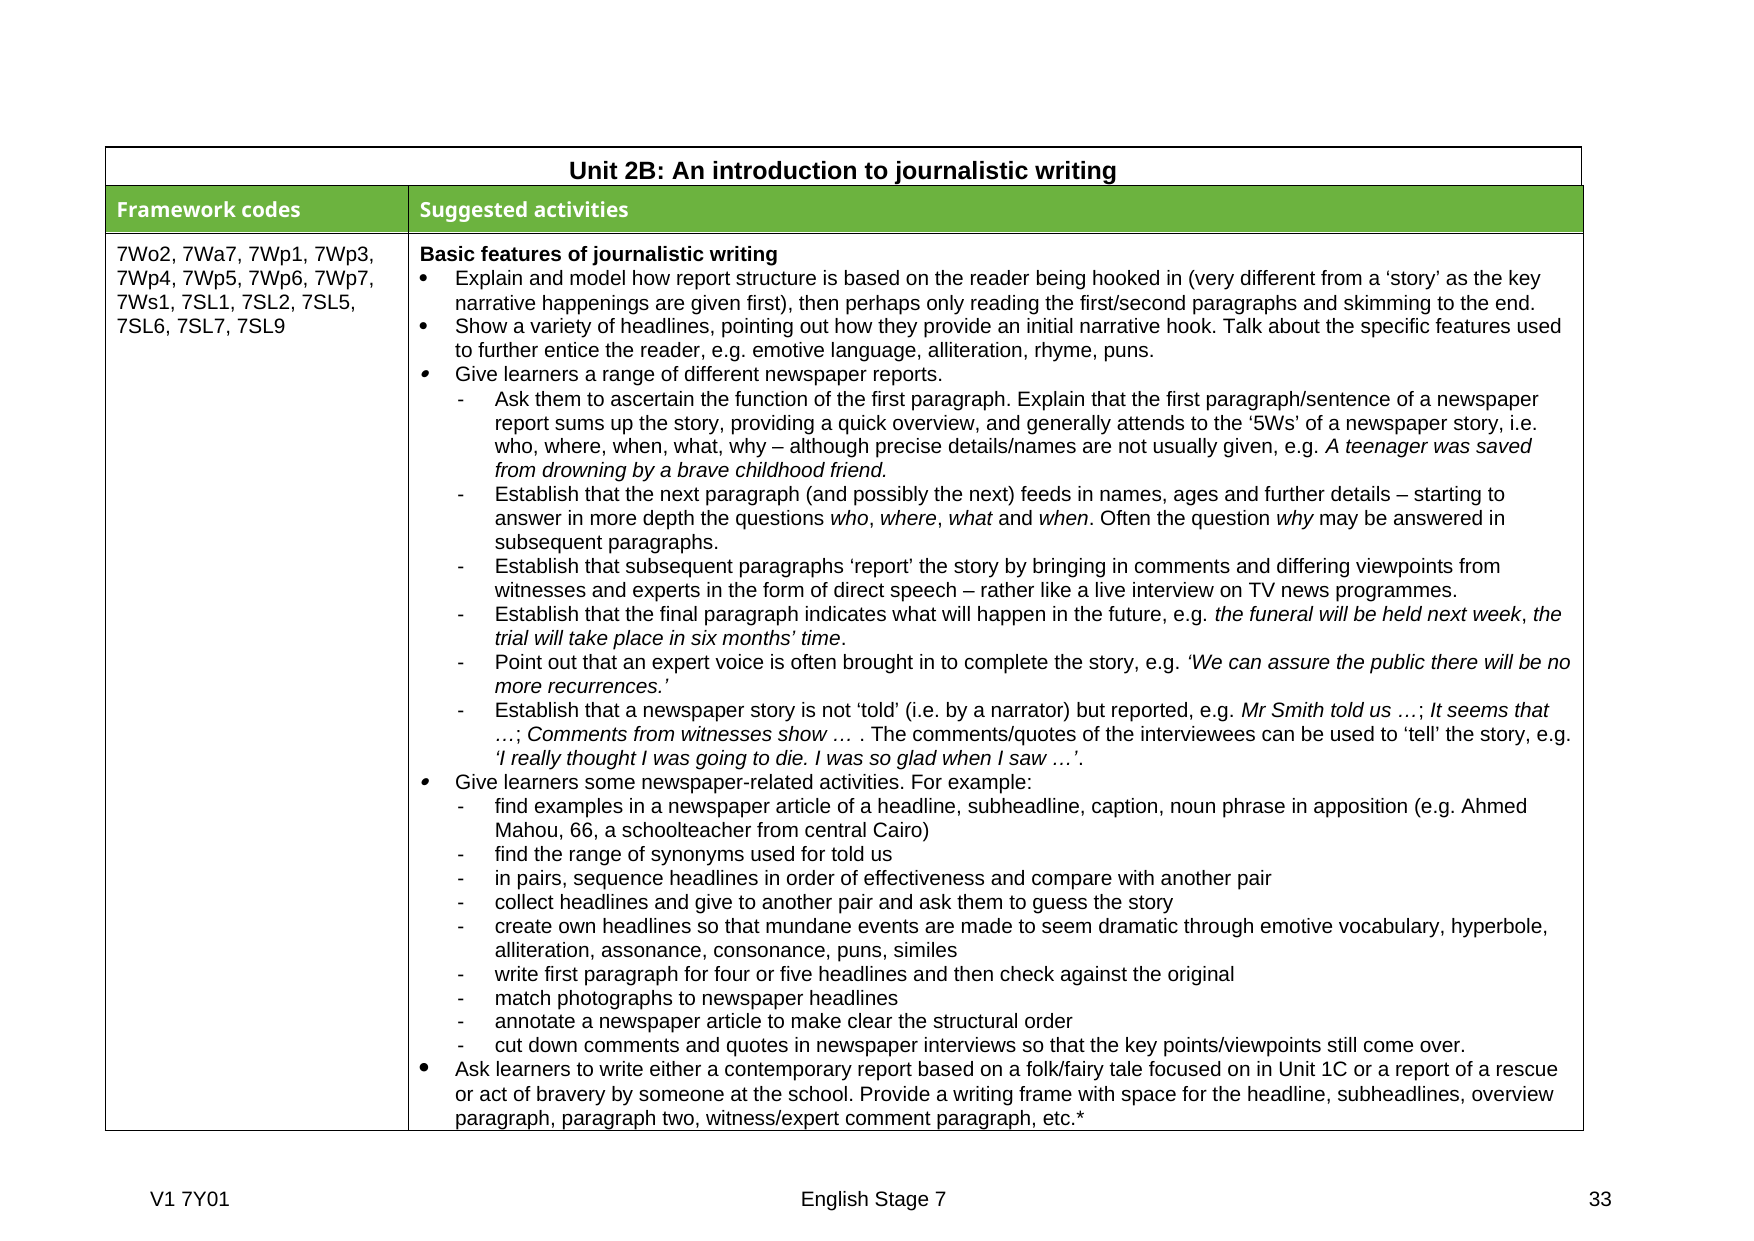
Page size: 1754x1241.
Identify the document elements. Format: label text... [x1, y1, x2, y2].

table_cell Framework codes [106, 186, 408, 232]
table_cell Basic features of journalistic writing Explain and model how report structure is based on the reader being hooked in (very different from a ‘story’ as the key narrative happenings are given first), then perhaps only reading the first/second paragraphs and skimming to the end. Show a variety of headlines, pointing out how they provide an initial narrative hook. Talk about the specific features used to further entice the reader, e.g. emotive language, alliteration, rhyme, puns. Give learners a range of different newspaper reports. Ask them to ascertain the function of the first paragraph. Explain that the first paragraph/sentence of a newspaper report sums up the story, providing a quick overview, and generally attends to the ‘5Ws’ of a newspaper story, i.e. who, where, when, what, why – although precise details/names are not usually given, e.g. A teenager was saved from drowning by a brave childhood friend. Establish that the next paragraph (and possibly the next) feeds in names, ages and further details – starting to answer in more depth the questions who, where, what and when. Often the question why may be answered in subsequent paragraphs. Establish that subsequent paragraphs ‘report’ the story by bringing in comments and differing viewpoints from witnesses and experts in the form of direct speech – rather like a live interview on TV news programmes. Establish that the final paragraph indicates what will happen in the future, e.g. the funeral will be held next week, the trial will take place in six months’ time. Point out that an expert voice is often brought in to complete the story, e.g. ‘We can assure the public there will be no more recurrences.’ Establish that a newspaper story is not ‘told’ (i.e. by a narrator) but reported, e.g. Mr Smith told us …; It seems that …; Comments from witnesses show … . The comments/quotes of the interviewees can be used to ‘tell’ the story, e.g. ‘I really thought I was going to die. I was so glad when I saw …’. Give learners some newspaper-related activities. For example: find examples in a newspaper article of a headline, subheadline, caption, noun phrase in apposition (e.g. Ahmed Mahou, 66, a schoolteacher from central Cairo) find the range of synonyms used for told us in pairs, sequence headlines in order of effectiveness and compare with another pair collect headlines and give to another pair and ask them to guess the story create own headlines so that mundane events are made to seem dramatic through emotive vocabulary, hyperbole, alliteration, assonance, consonance, puns, similes write first paragraph for four or five headlines and then check against the original match photographs to newspaper headlines annotate a newspaper article to make clear the structural order cut down comments and quotes in newspaper interviews so that the key points/viewpoints still come over. Ask learners to write either a contemporary report based on a folk/fairy tale focused on in Unit 1C or a report of a rescue or act of bravery by someone at the school. Provide a writing frame with space for the headline, subheadlines, overview paragraph, paragraph two, witness/expert comment paragraph, etc.* [409, 234, 1583, 1130]
table_header Unit 2B: An introduction to journalistic writing [106, 148, 1581, 185]
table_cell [106, 234, 408, 1130]
table_cell Suggested activities [409, 186, 1583, 232]
